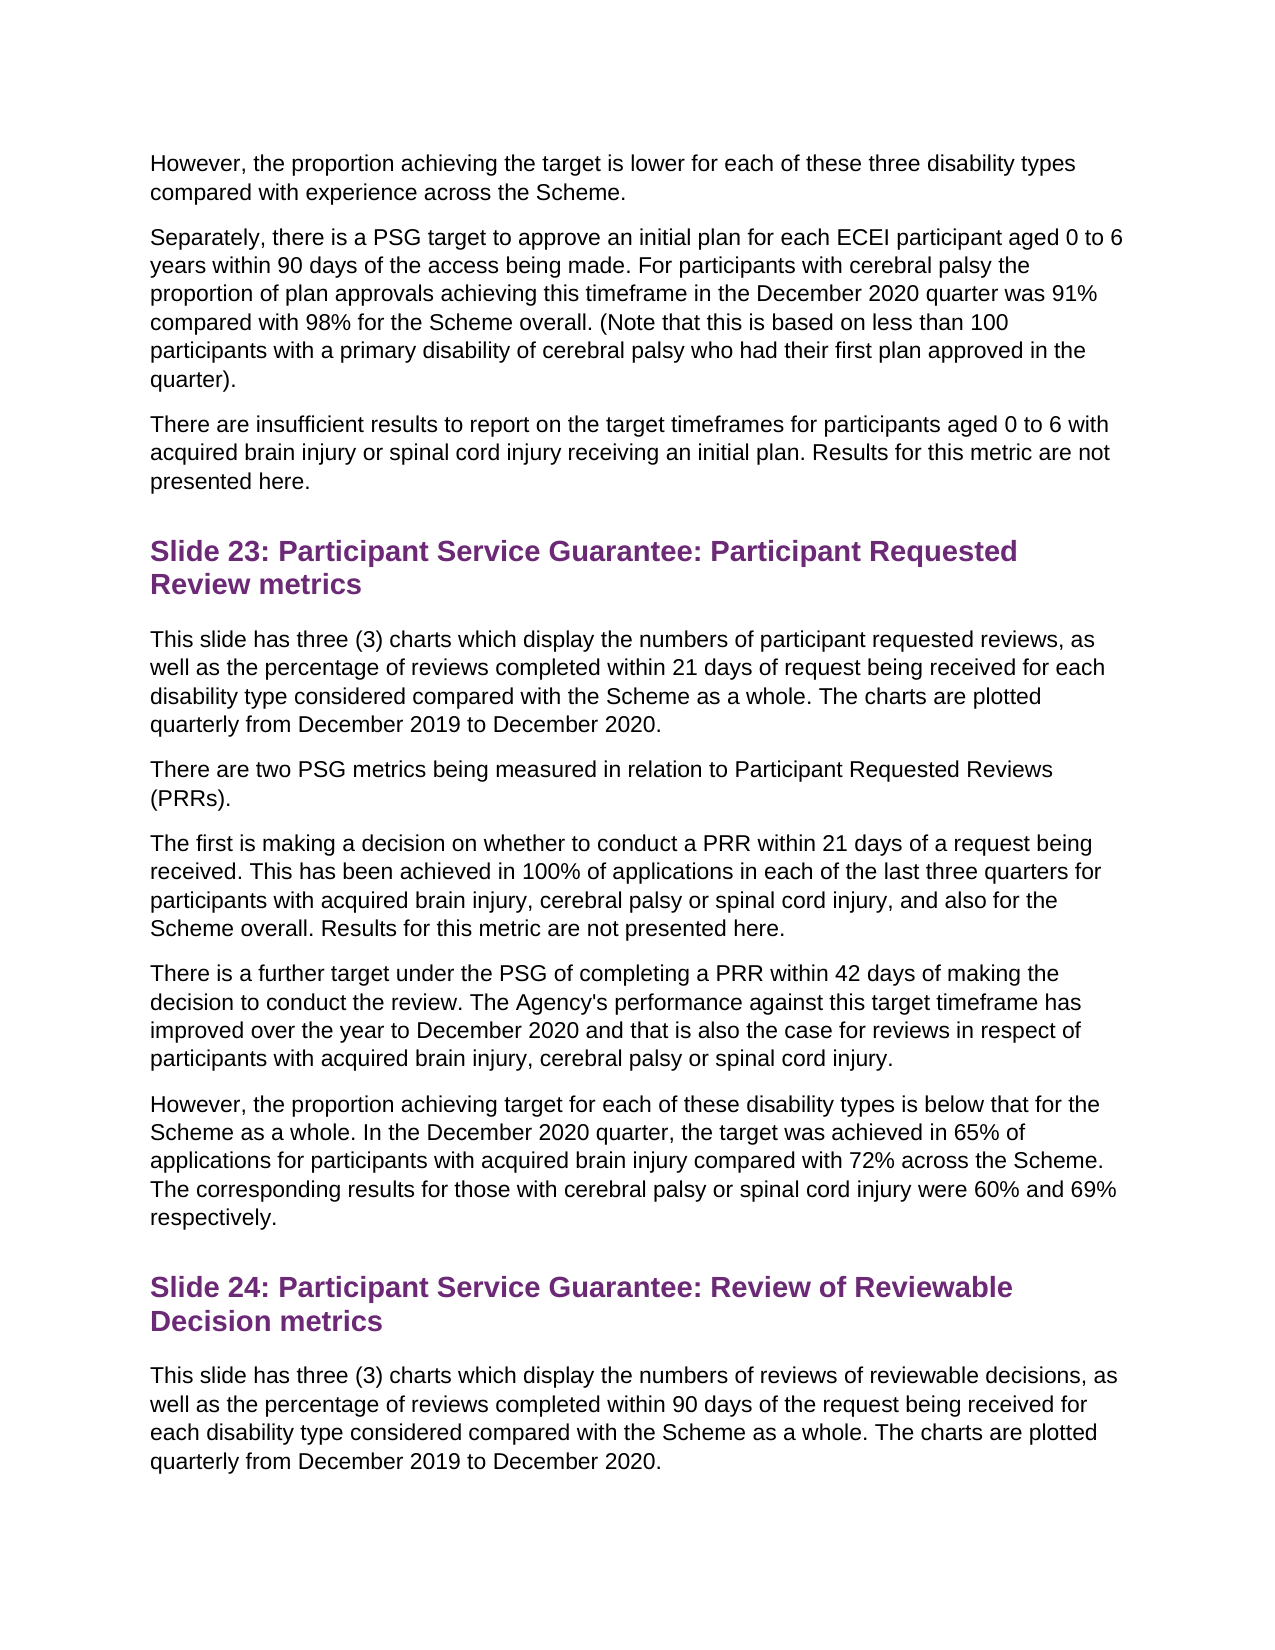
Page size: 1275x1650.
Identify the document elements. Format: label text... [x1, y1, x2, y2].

subtitle Slide 24: Participant Service Guarantee: Review of Reviewable Decision metrics [150, 1270, 1125, 1337]
text There are two PSG metrics being measured in relation to Participant Requested Reviews (PRRs). [150, 756, 1125, 811]
text There is a further target under the PSG of completing a PRR within 42 days of making the decision to conduct the review. The Agency's performance against this target timeframe has improved over the year to December 2020 and that is also the case for reviews in respect of participants with acquired brain injury, cerebral palsy or spinal cord injury. [150, 960, 1125, 1072]
text There are insufficient results to report on the target timeframes for participants aged 0 to 6 with acquired brain injury or spinal cord injury receiving an initial plan. Results for this metric are not presented here. [150, 411, 1125, 494]
text Separately, there is a PSG target to approve an initial plan for each ECEI participant aged 0 to 6 years within 90 days of the access being made. For participants with cerebral palsy the proportion of plan approvals achieving this timeframe in the December 2020 quarter was 91% compared with 98% for the Scheme overall. (Note that this is based on less than 100 participants with a primary disability of cerebral palsy who had their first plan approved in the quarter). [150, 223, 1125, 392]
text However, the proportion achieving the target is lower for each of these three disability types compared with experience across the Scheme. [150, 150, 1125, 205]
text The first is making a decision on whether to conduct a PRR within 21 days of a request being received. This has been achieved in 100% of applications in each of the last three quarters for participants with acquired brain injury, cerebral palsy or spinal cord injury, and also for the Scheme overall. Results for this metric are not presented here. [150, 830, 1125, 941]
text This slide has three (3) charts which display the numbers of reviews of reviewable decisions, as well as the percentage of reviews completed within 90 days of the request being received for each disability type considered compared with the Scheme as a whole. The charts are plotted quarterly from December 2019 to December 2020. [150, 1362, 1125, 1474]
text However, the proportion achieving target for each of these disability types is below that for the Scheme as a whole. In the December 2020 quarter, the target was achieved in 65% of applications for participants with acquired brain injury compared with 72% across the Scheme. The corresponding results for those with cerebral palsy or spinal cord injury were 60% and 69% respectively. [150, 1091, 1125, 1231]
text This slide has three (3) charts which display the numbers of participant requested reviews, as well as the percentage of reviews completed within 21 days of request being received for each disability type considered compared with the Scheme as a whole. The charts are plotted quarterly from December 2019 to December 2020. [150, 626, 1125, 737]
subtitle Slide 23: Participant Service Guarantee: Participant Requested Review metrics [150, 534, 1125, 601]
